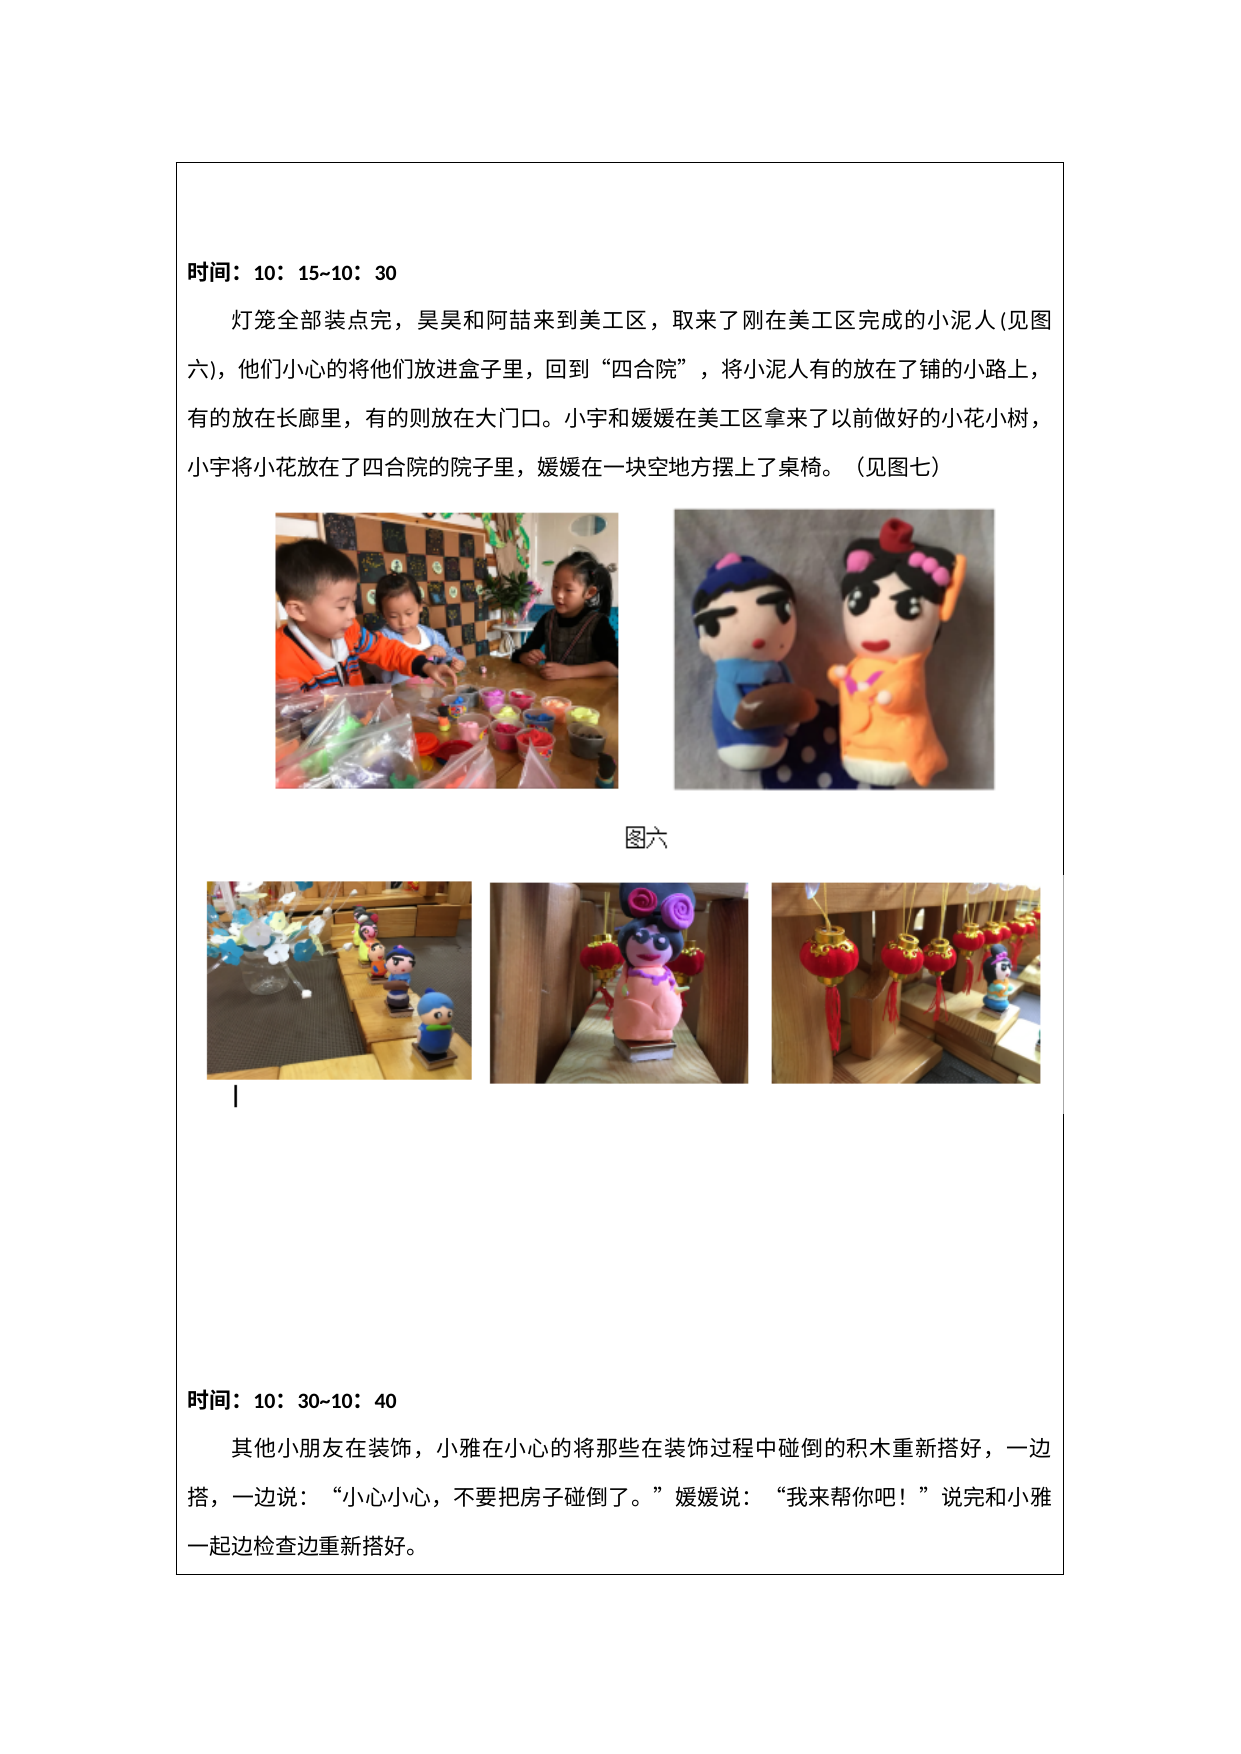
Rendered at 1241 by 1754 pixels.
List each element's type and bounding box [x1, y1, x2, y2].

picture [198, 875, 1064, 1114]
picture [257, 500, 1024, 858]
table_cell [177, 163, 1063, 1573]
